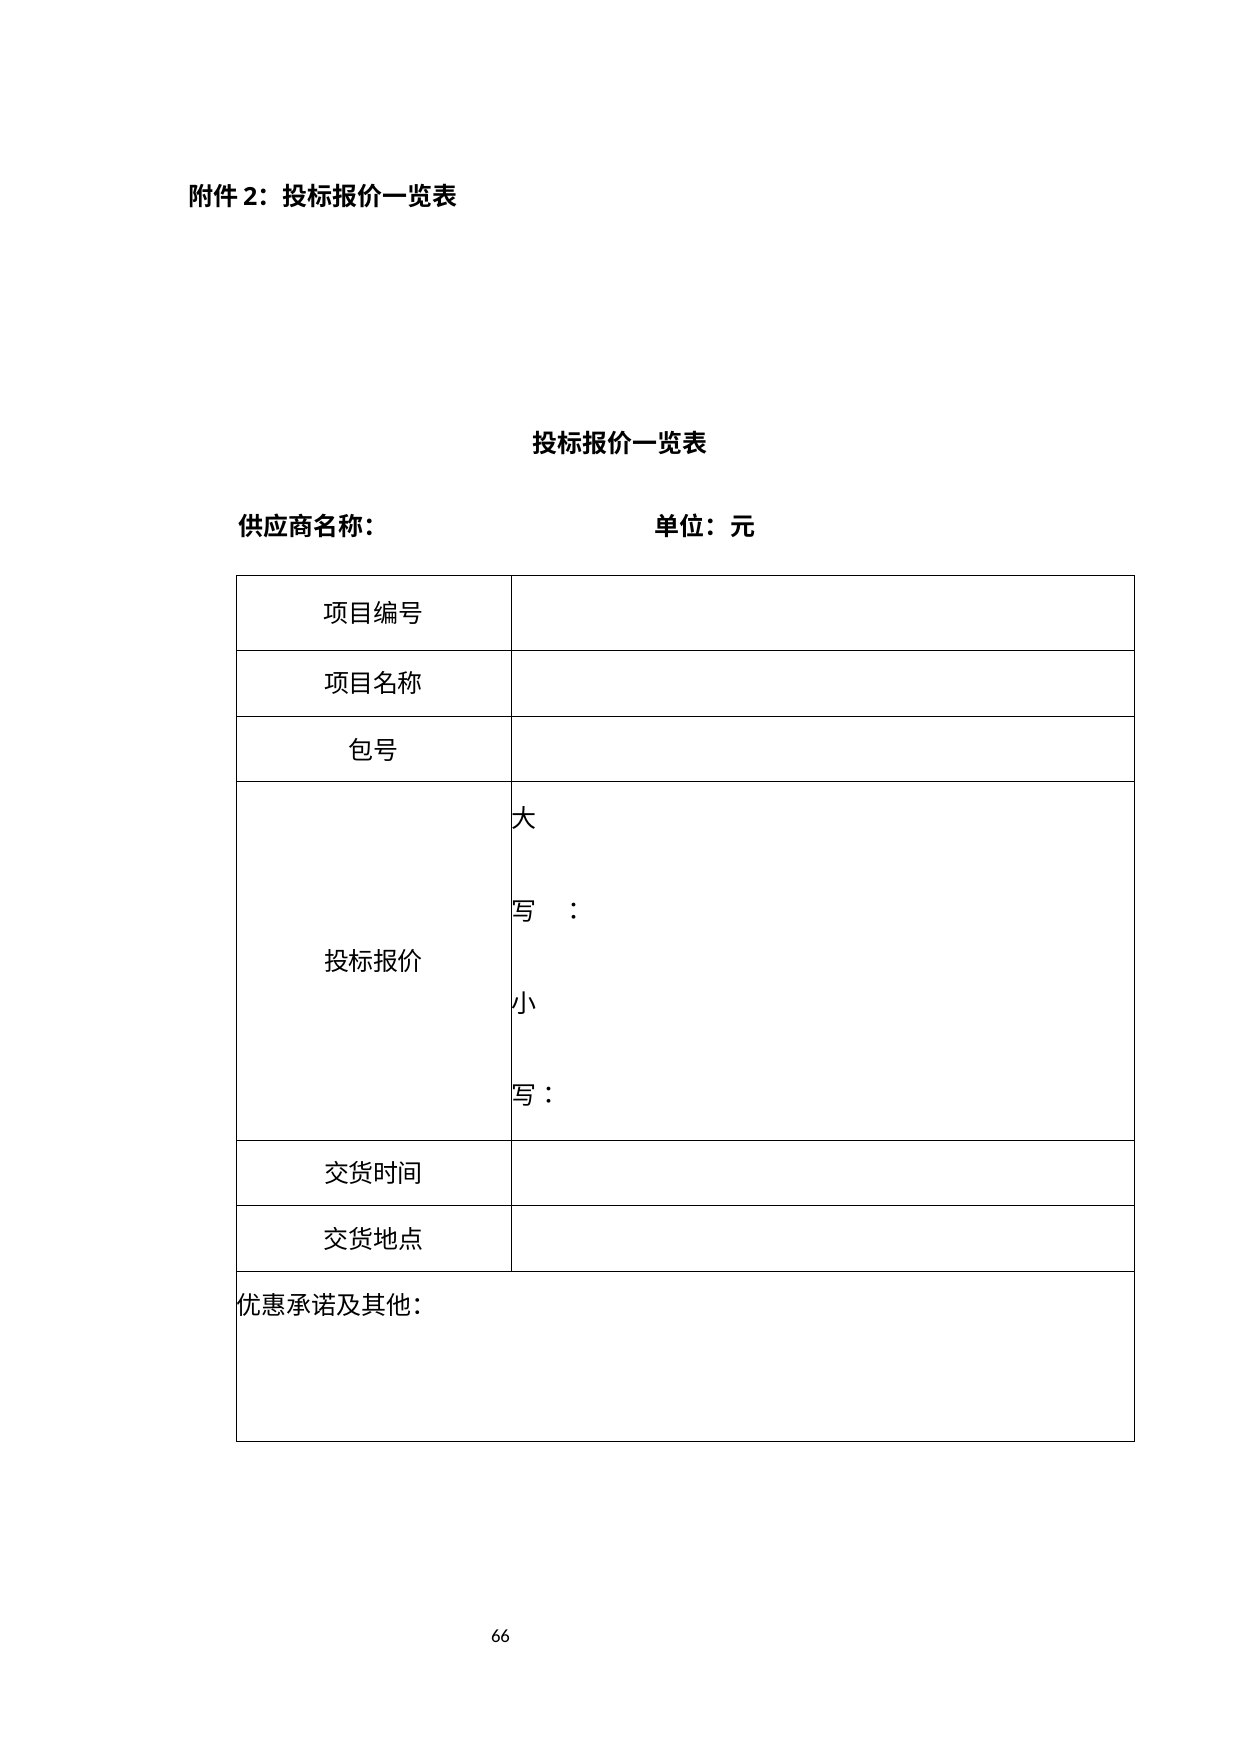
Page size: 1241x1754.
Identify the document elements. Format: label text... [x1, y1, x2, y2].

table_cell 交货地点 [237, 1206, 511, 1271]
text 供应商名称： 单位：元 [188, 492, 1052, 557]
text 投标报价一览表 [188, 409, 1052, 474]
table_cell [512, 717, 1134, 781]
table_cell 投标报价 [237, 782, 511, 1139]
table_cell 项目名称 [237, 651, 511, 716]
table_cell [512, 651, 1134, 716]
table_cell [512, 1206, 1134, 1271]
table_cell 包号 [237, 717, 511, 781]
table_header 项目编号 [237, 576, 511, 650]
table_header [512, 576, 1134, 650]
table_cell 交货时间 [237, 1141, 511, 1205]
table_cell [512, 1141, 1134, 1205]
table_cell 大写： 小写： [512, 782, 1134, 1139]
table_cell 优惠承诺及其他： [237, 1272, 1134, 1441]
text 附件2：投标报价一览表 [188, 162, 1052, 227]
